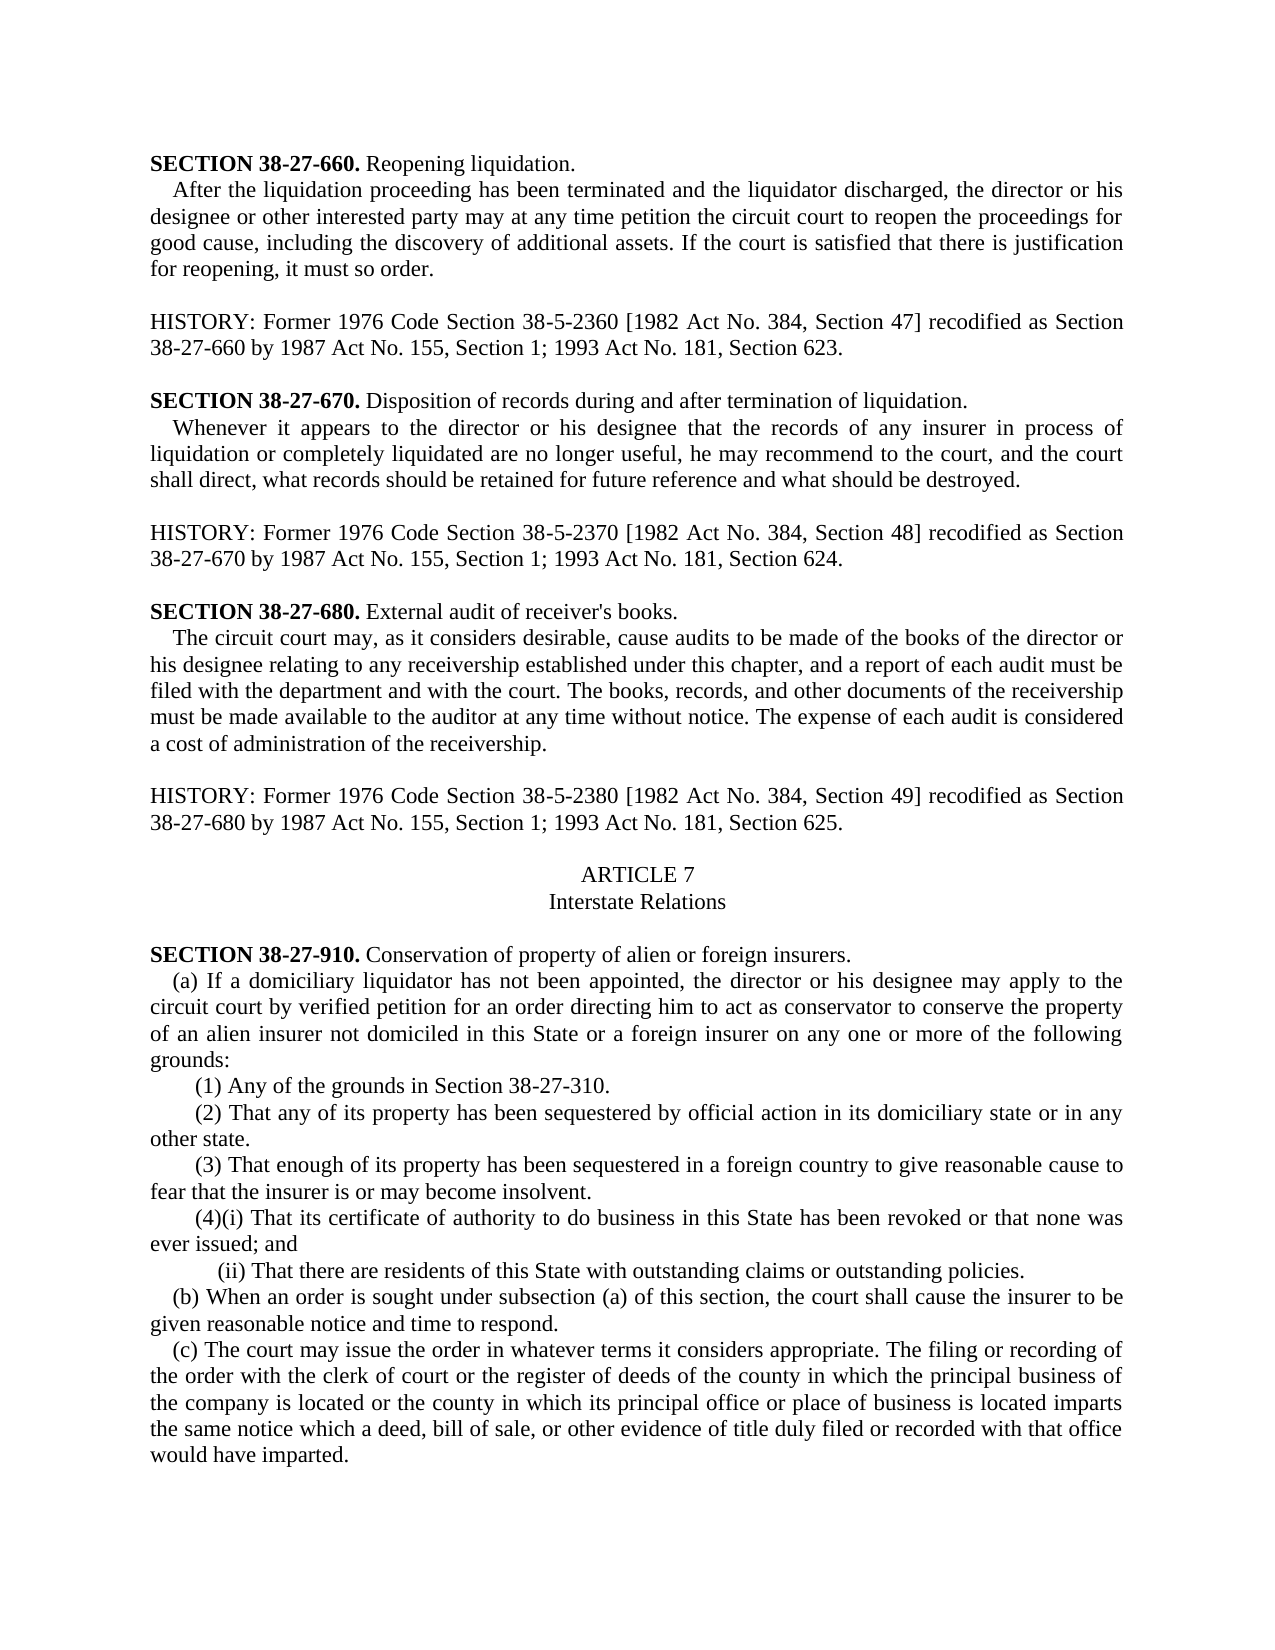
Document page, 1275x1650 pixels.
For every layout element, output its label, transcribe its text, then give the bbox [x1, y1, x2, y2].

text (4)(i) That its certificate of authority to do business in this State has been revoked or that none was ever issued; and [150, 1204, 1125, 1257]
text HISTORY: Former 1976 Code Section 38-5-2370 [1982 Act No. 384, Section 48] recodified as Section 38-27-670 by 1987 Act No. 155, Section 1; 1993 Act No. 181, Section 624. [150, 519, 1125, 572]
text (1) Any of the grounds in Section 38-27-310. [150, 1072, 1125, 1099]
text Whenever it appears to the director or his designee that the records of any insurer in process of liquidation or completely liquidated are no longer useful, he may recommend to the court, and the court shall direct, what records should be retained for future reference and what should be destroyed. [150, 413, 1125, 493]
text (ii) That there are residents of this State with outstanding claims or outstanding policies. [150, 1257, 1125, 1283]
text (3) That enough of its property has been sequestered in a foreign country to give reasonable cause to fear that the insurer is or may become insolvent. [150, 1151, 1125, 1204]
text HISTORY: Former 1976 Code Section 38-5-2380 [1982 Act No. 384, Section 49] recodified as Section 38-27-680 by 1987 Act No. 155, Section 1; 1993 Act No. 181, Section 625. [150, 782, 1125, 835]
text HISTORY: Former 1976 Code Section 38-5-2360 [1982 Act No. 384, Section 47] recodified as Section 38-27-660 by 1987 Act No. 155, Section 1; 1993 Act No. 181, Section 623. [150, 308, 1125, 361]
text Interstate Relations [150, 888, 1125, 914]
text (a) If a domiciliary liquidator has not been appointed, the director or his designee may apply to the circuit court by verified petition for an order directing him to act as conservator to conserve the property of an alien insurer not domiciled in this State or a foreign insurer on any one or more of the following grounds: [150, 967, 1125, 1072]
text ARTICLE 7 [150, 862, 1125, 888]
text SECTION 38-27-680. External audit of receiver's books. [150, 598, 1125, 624]
text (2) That any of its property has been sequestered by official action in its domiciliary state or in any other state. [150, 1099, 1125, 1151]
text (c) The court may issue the order in whatever terms it considers appropriate. The filing or recording of the order with the clerk of court or the register of deeds of the county in which the principal business of the company is located or the county in which its principal office or place of business is located imparts the same notice which a deed, bill of sale, or other evidence of title duly filed or recorded with that office would have imparted. [150, 1336, 1125, 1468]
text SECTION 38-27-910. Conservation of property of alien or foreign insurers. [150, 941, 1125, 967]
text After the liquidation proceeding has been terminated and the liquidator discharged, the director or his designee or other interested party may at any time petition the circuit court to reopen the proceedings for good cause, including the discovery of additional assets. If the court is satisfied that there is justification for reopening, it must so order. [150, 176, 1125, 282]
text (b) When an order is sought under subsection (a) of this section, the court shall cause the insurer to be given reasonable notice and time to respond. [150, 1283, 1125, 1336]
text The circuit court may, as it considers desirable, cause audits to be made of the books of the director or his designee relating to any receivership established under this chapter, and a report of each audit must be filed with the department and with the court. The books, records, and other documents of the receivership must be made available to the auditor at any time without notice. The expense of each audit is considered a cost of administration of the receivership. [150, 624, 1125, 756]
text SECTION 38-27-660. Reopening liquidation. [150, 150, 1125, 176]
text SECTION 38-27-670. Disposition of records during and after termination of liquidation. [150, 387, 1125, 413]
